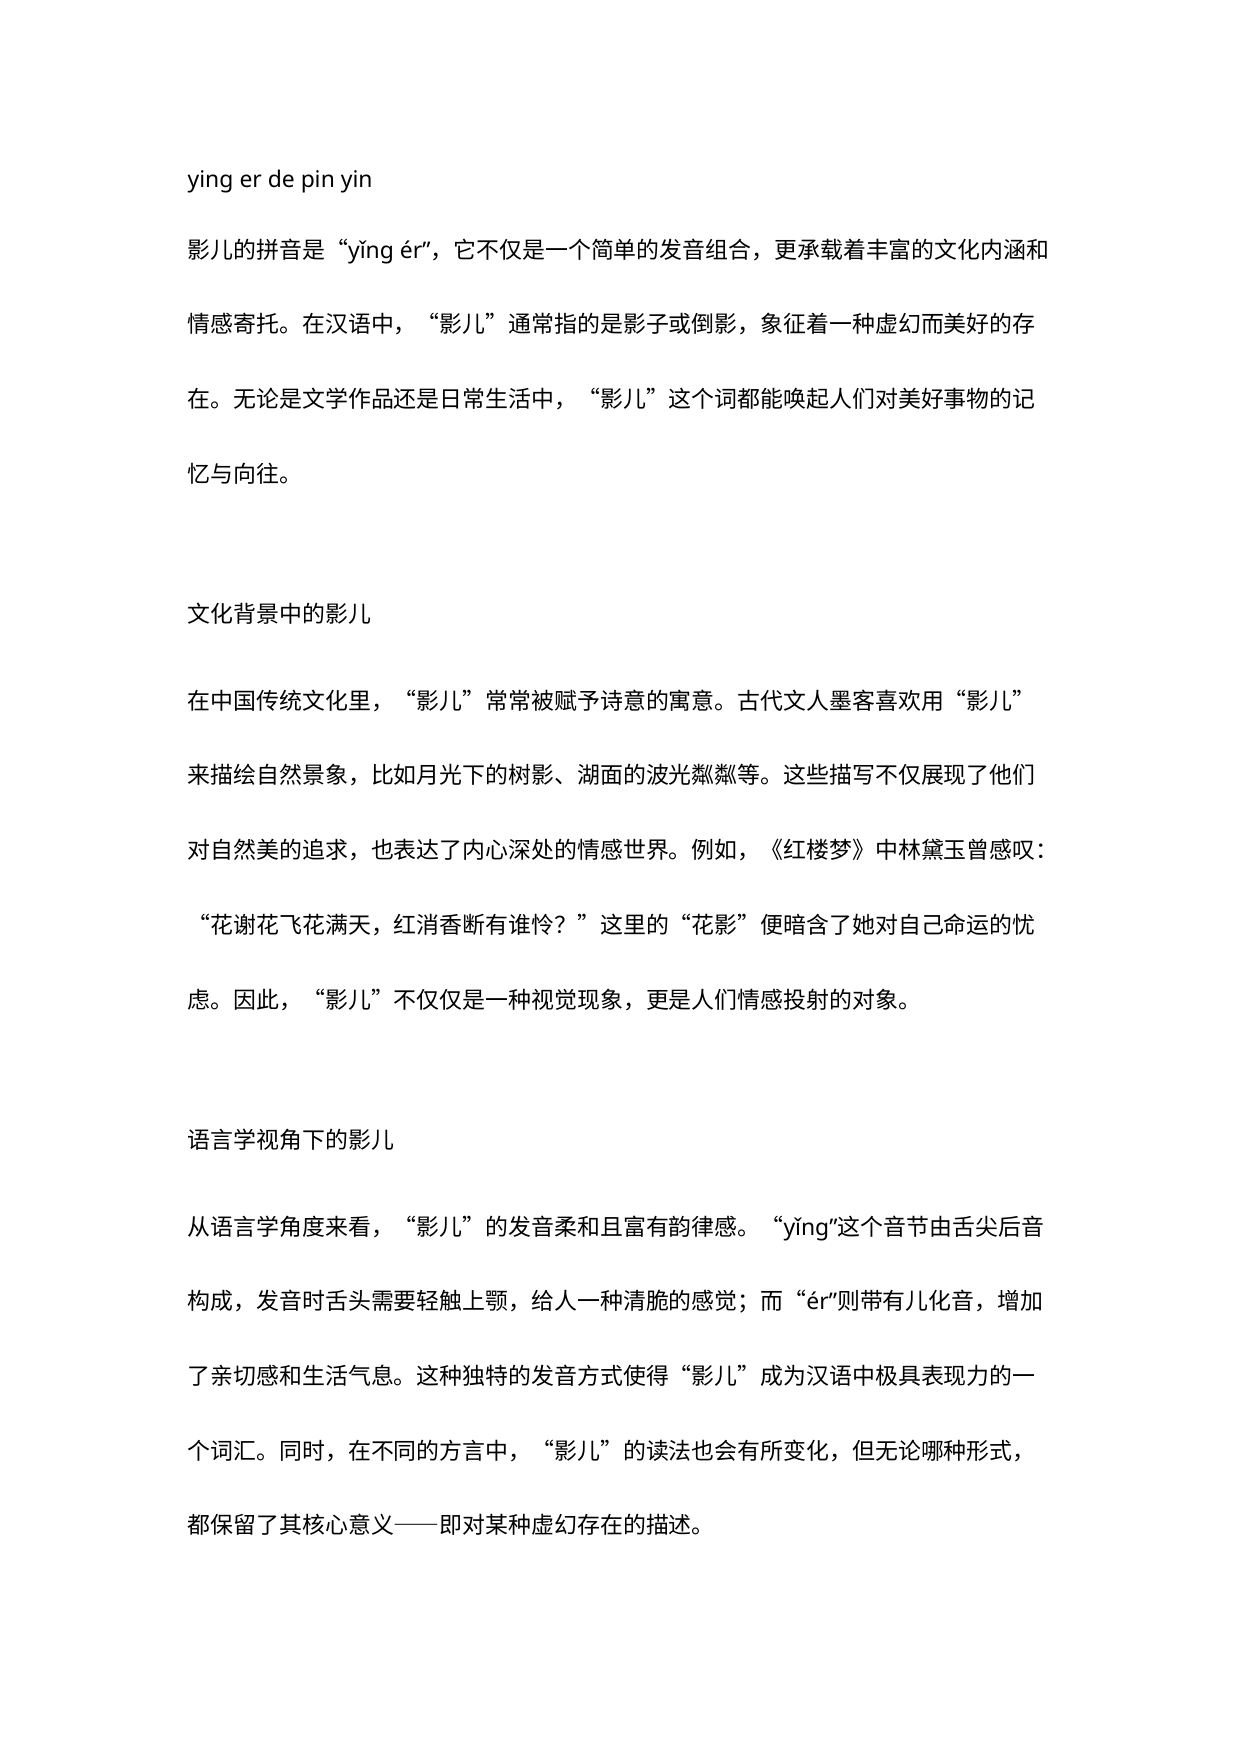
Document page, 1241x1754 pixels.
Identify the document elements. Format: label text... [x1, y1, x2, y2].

text 语言学视角下的影儿 [187, 1106, 1053, 1171]
text 从语言学角度来看，“影儿”的发音柔和且富有韵律感。“yǐng”这个音节由舌尖后音构成，发音时舌头需要轻触上颚，给人一种清脆的感觉；而“ér”则带有儿化音，增加了亲切感和生活气息。这种独特的发音方式使得“影儿”成为汉语中极具表现力的一个词汇。同时，在不同的方言中，“影儿”的读法也会有所变化，但无论哪种形式，都保留了其核心意义——即对某种虚幻存在的描述。 [187, 1193, 1053, 1556]
text ying er de pin yin [187, 162, 1053, 194]
text 文化背景中的影儿 [187, 580, 1053, 645]
text 影儿的拼音是“yǐng ér”，它不仅是一个简单的发音组合，更承载着丰富的文化内涵和情感寄托。在汉语中，“影儿”通常指的是影子或倒影，象征着一种虚幻而美好的存在。无论是文学作品还是日常生活中，“影儿”这个词都能唤起人们对美好事物的记忆与向往。 [187, 216, 1053, 505]
text 在中国传统文化里，“影儿”常常被赋予诗意的寓意。古代文人墨客喜欢用“影儿”来描绘自然景象，比如月光下的树影、湖面的波光粼粼等。这些描写不仅展现了他们对自然美的追求，也表达了内心深处的情感世界。例如，《红楼梦》中林黛玉曾感叹：“花谢花飞花满天，红消香断有谁怜？”这里的“花影”便暗含了她对自己命运的忧虑。因此，“影儿”不仅仅是一种视觉现象，更是人们情感投射的对象。 [187, 667, 1053, 1031]
